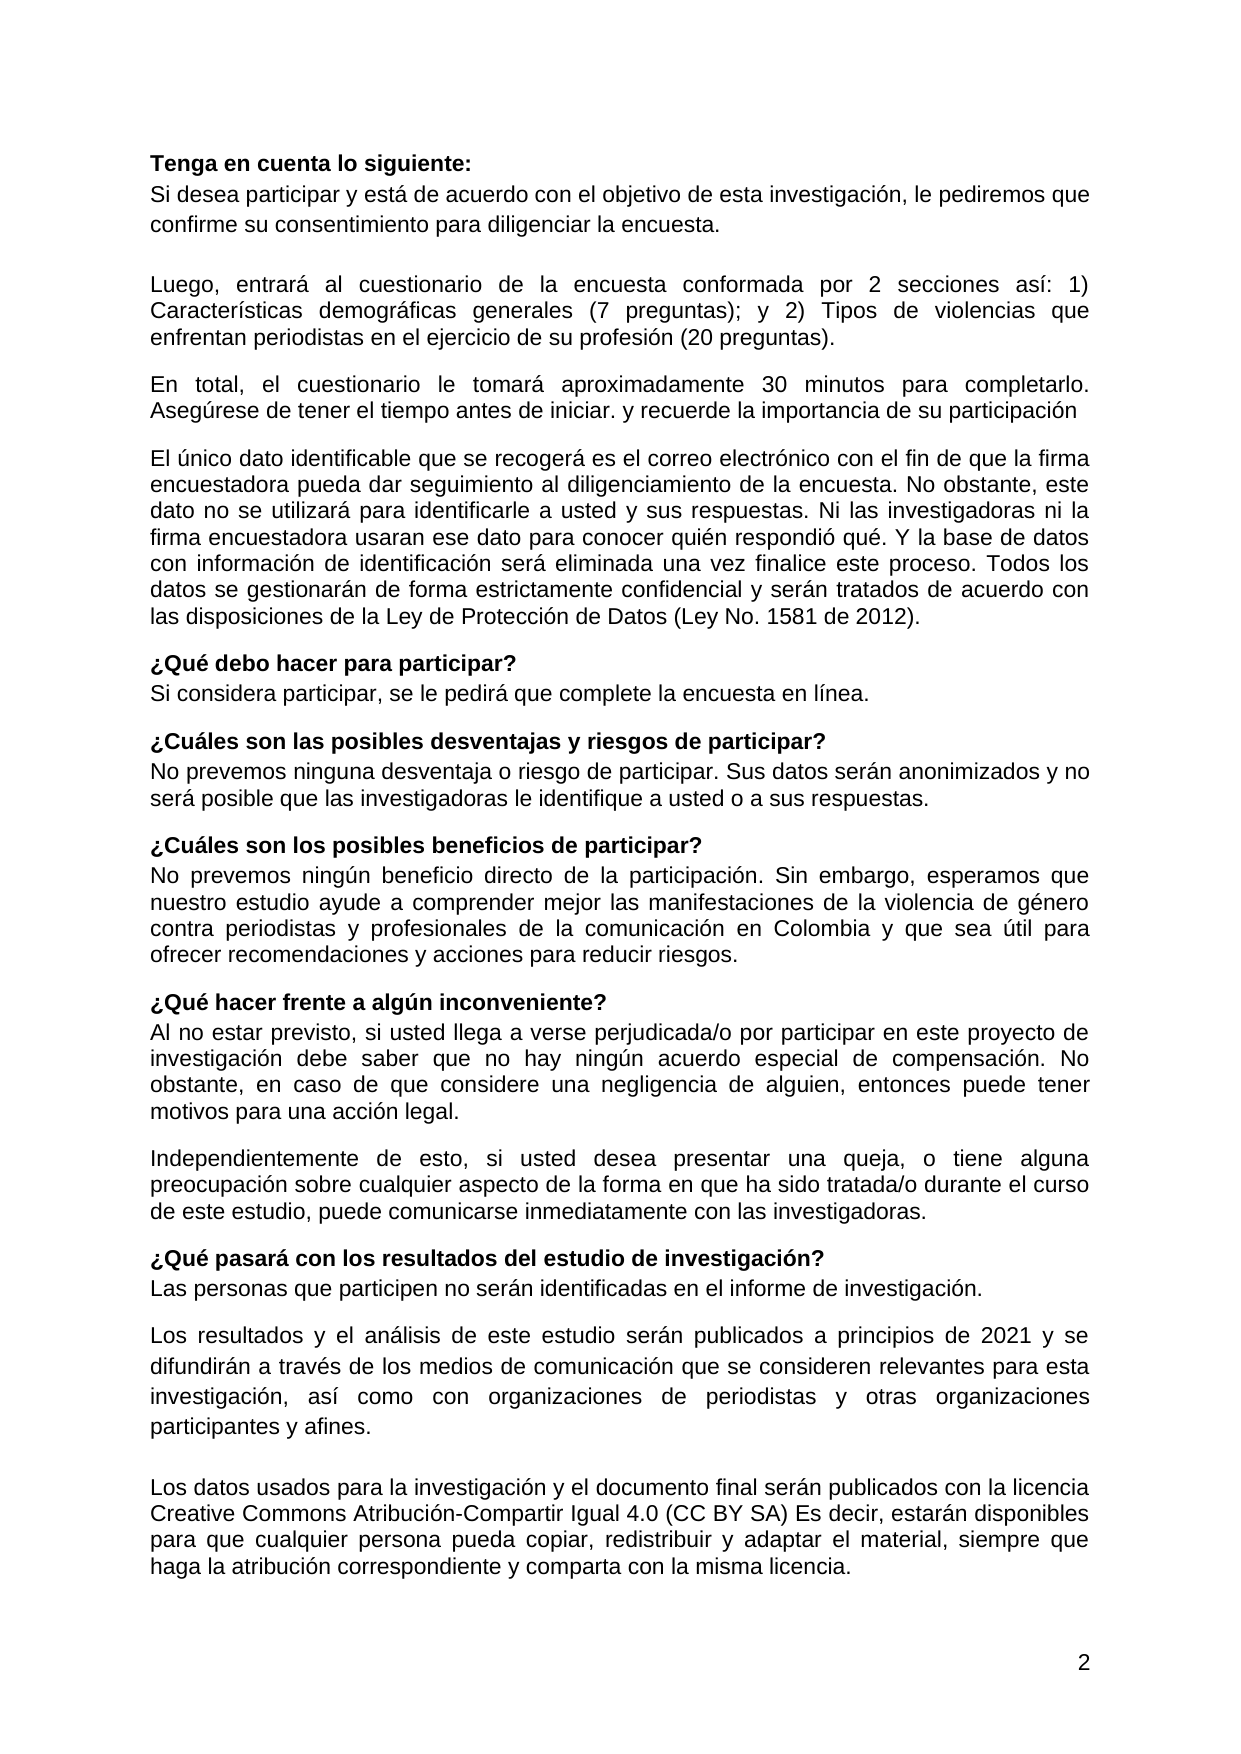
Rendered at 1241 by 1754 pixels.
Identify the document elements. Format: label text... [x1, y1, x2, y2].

text Si desea participar y está de acuerdo con el objetivo de esta investigación, le pediremos que confirme su consentimiento para diligenciar la encuesta. [150, 181, 1090, 237]
text ¿Qué pasará con los resultados del estudio de investigación? [150, 1245, 1090, 1271]
text Los resultados y el análisis de este estudio serán publicados a principios de 2021 y se difundirán a través de los medios de comunicación que se consideren relevantes para esta investigación, así como con organizaciones de periodistas y otras organizaciones participantes y afines. [150, 1322, 1090, 1439]
text ¿Qué hacer frente a algún inconveniente? [150, 988, 1090, 1015]
text Al no estar previsto, si usted llega a verse perjudicada/o por participar en este proyecto de investigación debe saber que no hay ningún acuerdo especial de compensación. No obstante, en caso de que considere una negligencia de alguien, entonces puede tener motivos para una acción legal. [150, 1019, 1090, 1124]
text ¿Cuáles son las posibles desventajas y riesgos de participar? [150, 728, 1090, 754]
text ¿Cuáles son los posibles beneficios de participar? [150, 832, 1090, 858]
text Las personas que participen no serán identificadas en el informe de investigación. [150, 1275, 1090, 1302]
text ¿Qué debo hacer para participar? [150, 650, 1090, 676]
text Luego, entrará al cuestionario de la encuesta conformada por 2 secciones así: 1) Características demográficas generales (7 preguntas); y 2) Tipos de violencias que enfrentan periodistas en el ejercicio de su profesión (20 preguntas). [150, 271, 1090, 350]
text No prevemos ninguna desventaja o riesgo de participar. Sus datos serán anonimizados y no será posible que las investigadoras le identifique a usted o a sus respuestas. [150, 758, 1090, 811]
text Los datos usados para la investigación y el documento final serán publicados con la licencia Creative Commons Atribución-Compartir Igual 4.0 (CC BY SA) Es decir, estarán disponibles para que cualquier persona pueda copiar, redistribuir y adaptar el material, siempre que haga la atribución correspondiente y comparta con la misma licencia. [150, 1473, 1090, 1579]
text Si considera participar, se le pedirá que complete la encuesta en línea. [150, 680, 1090, 707]
text El único dato identificable que se recogerá es el correo electrónico con el fin de que la firma encuestadora pueda dar seguimiento al diligenciamiento de la encuesta. No obstante, este dato no se utilizará para identificarle a usted y sus respuestas. Ni las investigadoras ni la firma encuestadora usaran ese dato para conocer quién respondió qué. Y la base de datos con información de identificación será eliminada una vez finalice este proceso. Todos los datos se gestionarán de forma estrictamente confidencial y serán tratados de acuerdo con las disposiciones de la Ley de Protección de Datos (Ley No. 1581 de 2012). [150, 444, 1090, 629]
text En total, el cuestionario le tomará aproximadamente 30 minutos para completarlo. Asegúrese de tener el tiempo antes de iniciar. y recuerde la importancia de su participación [150, 371, 1090, 424]
text Tenga en cuenta lo siguiente: [150, 150, 1090, 176]
text Independientemente de esto, si usted desea presentar una queja, o tiene alguna preocupación sobre cualquier aspecto de la forma en que ha sido tratada/o durante el curso de este estudio, puede comunicarse inmediatamente con las investigadoras. [150, 1145, 1090, 1224]
text No prevemos ningún beneficio directo de la participación. Sin embargo, esperamos que nuestro estudio ayude a comprender mejor las manifestaciones de la violencia de género contra periodistas y profesionales de la comunicación en Colombia y que sea útil para ofrecer recomendaciones y acciones para reducir riesgos. [150, 862, 1090, 968]
